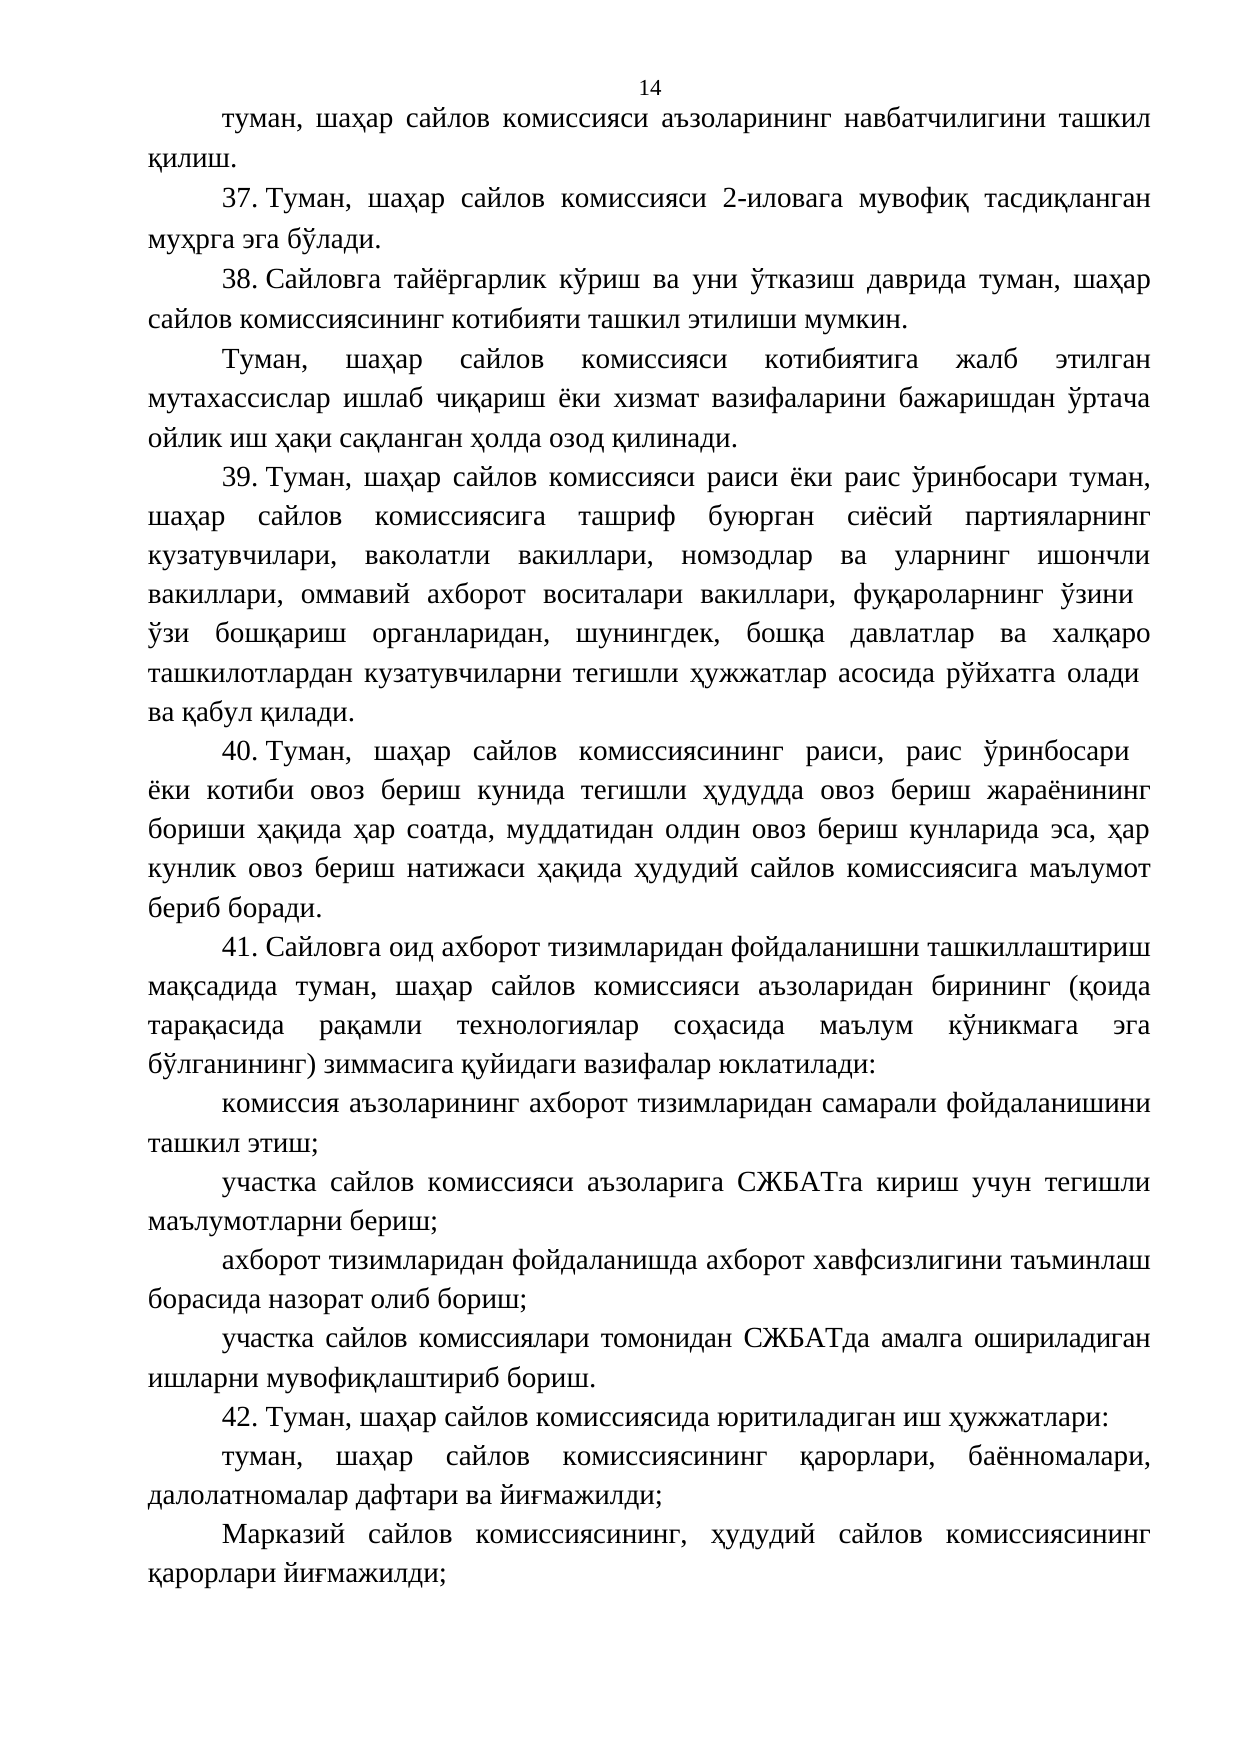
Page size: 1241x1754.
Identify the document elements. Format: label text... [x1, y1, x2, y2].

text Туман, шаҳар сайлов комиссияси котибиятига жалб этилган мутахассислар ишлаб чиқариш ёки хизмат вазифаларини бажаришдан ўртача ойлик иш ҳақи сақланган ҳолда озод қилинади. [148, 341, 1152, 453]
text участка сайлов комиссияси аъзоларига СЖБАТга кириш учун тегишли маълумотларни бериш; [148, 1164, 1152, 1237]
text Марказий сайлов комиссиясининг, ҳудудий сайлов комиссиясининг қарорлари йиғмажилди; [148, 1516, 1152, 1589]
text туман, шаҳар сайлов комиссиясининг қарорлари, баённомалари, далолатномалар дафтари ва йиғмажилди; [148, 1438, 1152, 1511]
text ахборот тизимларидан фойдаланишда ахборот хавфсизлигини таъминлаш борасида назорат олиб бориш; [148, 1242, 1152, 1315]
text 42. Туман, шаҳар сайлов комиссиясида юритиладиган иш ҳужжатлари: [148, 1399, 1152, 1432]
text 38. Сайловга тайёргарлик кўриш ва уни ўтказиш даврида туман, шаҳар сайлов комиссияcининг котибияти ташкил этилиши мумкин. [148, 261, 1152, 335]
text 41. Сайловга оид ахборот тизимларидан фойдаланишни ташкиллаштириш мақсадида туман, шаҳар сайлов комиссияси аъзоларидан бирининг (қоида тарақасида рақамли технологиялар соҳасида маълум кўникмага эга бўлганининг) зиммасига қуйидаги вазифалар юклатилади: [148, 929, 1152, 1080]
text туман, шаҳар сайлов комиссияси аъзоларининг навбатчилигини ташкил қилиш. [148, 100, 1152, 174]
text участка сайлов комиссиялари томонидан СЖБАТда амалга ошириладиган ишларни мувофиқлаштириб бориш. [148, 1321, 1152, 1393]
text 39. Туман, шаҳар сайлов комиссияси раиси ёки раис ўринбосари туман, шаҳар сайлов комиссиясига ташриф буюрган сиёсий партияларнинг кузатувчилари, ваколатли вакиллари, номзодлар ва уларнинг ишончли вакиллари, оммавий ахборот воситалари вакиллари, фуқароларнинг ўзини ўзи бошқариш органларидан, шунингдек, бошқа давлатлар ва халқаро ташкилотлардан кузатувчиларни тегишли ҳужжатлар асосида рўйхатга олади ва қабул қилади. [148, 459, 1152, 727]
text 37. Туман, шаҳар сайлов комиссияси 2-иловага мувофиқ тасдиқланган муҳрга эга бўлади. [148, 181, 1152, 254]
text комиссия аъзоларининг ахборот тизимларидан самарали фойдаланишини ташкил этиш; [148, 1086, 1152, 1158]
text 40. Туман, шаҳар сайлов комиссиясининг раиси, раис ўринбосари ёки котиби овоз бериш кунида тегишли ҳудудда овоз бериш жараёнининг бориши ҳақида ҳар соатда, муддатидан олдин овоз бериш кунларида эса, ҳар кунлик овоз бериш натижаси ҳақида ҳудудий сайлов комиссиясига маълумот бериб боради. [148, 733, 1152, 923]
